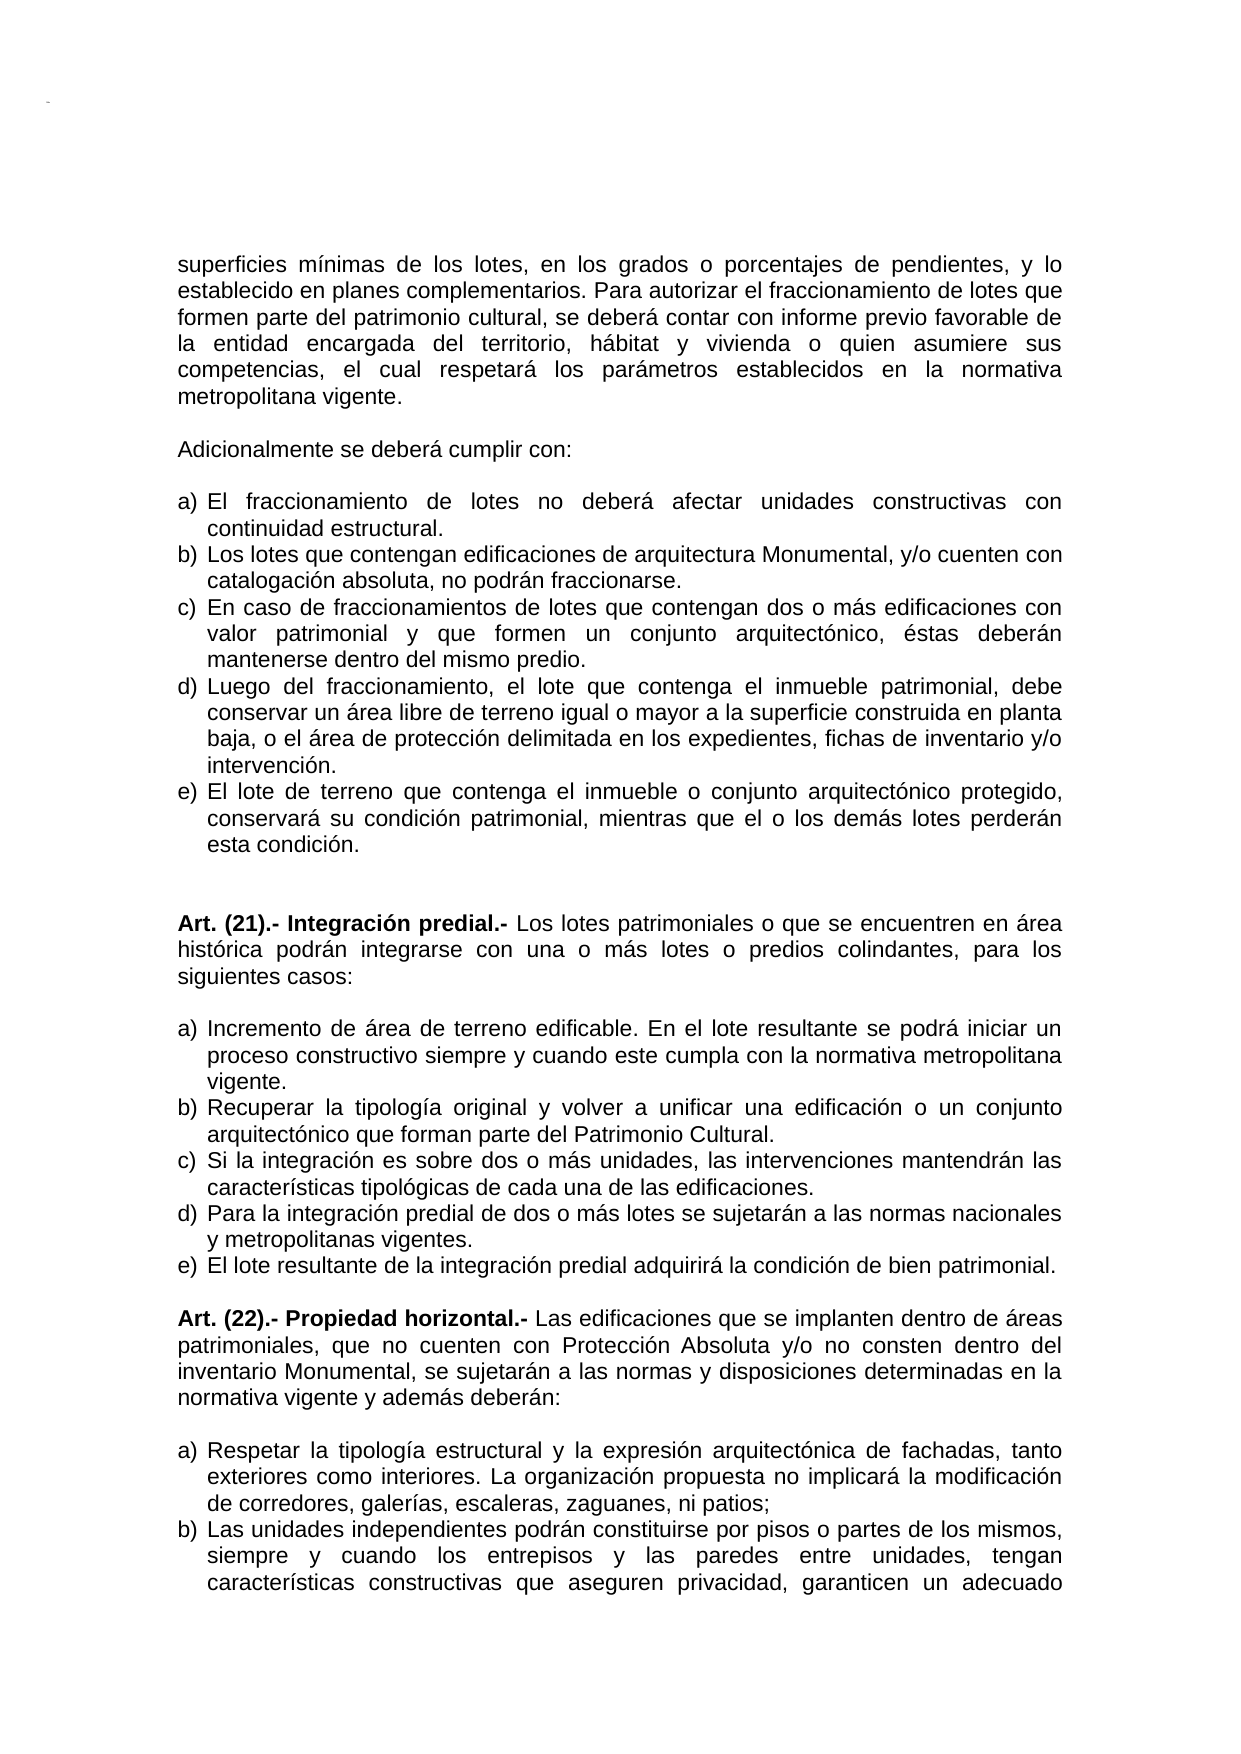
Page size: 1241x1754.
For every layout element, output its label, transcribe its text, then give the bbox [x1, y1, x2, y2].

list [177, 1516, 1063, 1595]
list Recuperar la tipología original y volver a unificar una edificación o un conjunto arquitectónico que forman parte del Patrimonio Cultural. [177, 1094, 1063, 1147]
list En caso de fraccionamientos de lotes que contengan dos o más edificaciones con valor patrimonial y que formen un conjunto arquitectónico, éstas deberán mantenerse dentro del mismo predio. [177, 594, 1063, 673]
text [177, 251, 1063, 409]
list Respetar la tipología estructural y la expresión arquitectónica de fachadas, tanto exteriores como interiores. La organización propuesta no implicará la modificación de corredores, galerías, escaleras, zaguanes, ni patios; [177, 1437, 1063, 1516]
list Luego del fraccionamiento, el lote que contenga el inmueble patrimonial, debe conservar un área libre de terreno igual o mayor a la superficie construida en planta baja, o el área de protección delimitada en los expedientes, fichas de inventario y/o intervención. [177, 673, 1063, 778]
list Si la integración es sobre dos o más unidades, las intervenciones mantendrán las características tipológicas de cada una de las edificaciones. [177, 1147, 1063, 1200]
text Art. (21).- Integración predial.- Los lotes patrimoniales o que se encuentren en área histórica podrán integrarse con una o más lotes o predios colindantes, para los siguientes casos: [177, 910, 1063, 989]
text Art. (22).- Propiedad horizontal.- Las edificaciones que se implanten dentro de áreas patrimoniales, que no cuenten con Protección Absoluta y/o no consten dentro del inventario Monumental, se sujetarán a las normas y disposiciones determinadas en la normativa vigente y además deberán: [177, 1305, 1063, 1411]
list El lote resultante de la integración predial adquirirá la condición de bien patrimonial. [177, 1252, 1063, 1279]
list El lote de terreno que contenga el inmueble o conjunto arquitectónico protegido, conservará su condición patrimonial, mientras que el o los demás lotes perderán esta condición. [177, 778, 1063, 857]
list Incremento de área de terreno edificable. En el lote resultante se podrá iniciar un proceso constructivo siempre y cuando este cumpla con la normativa metropolitana vigente. [177, 1015, 1063, 1094]
text Adicionalmente se deberá cumplir con: [177, 436, 1063, 462]
list El fraccionamiento de lotes no deberá afectar unidades constructivas con continuidad estructural. [177, 488, 1063, 541]
list Para la integración predial de dos o más lotes se sujetarán a las normas nacionales y metropolitanas vigentes. [177, 1200, 1063, 1252]
list Los lotes que contengan edificaciones de arquitectura Monumental, y/o cuenten con catalogación absoluta, no podrán fraccionarse. [177, 541, 1063, 594]
